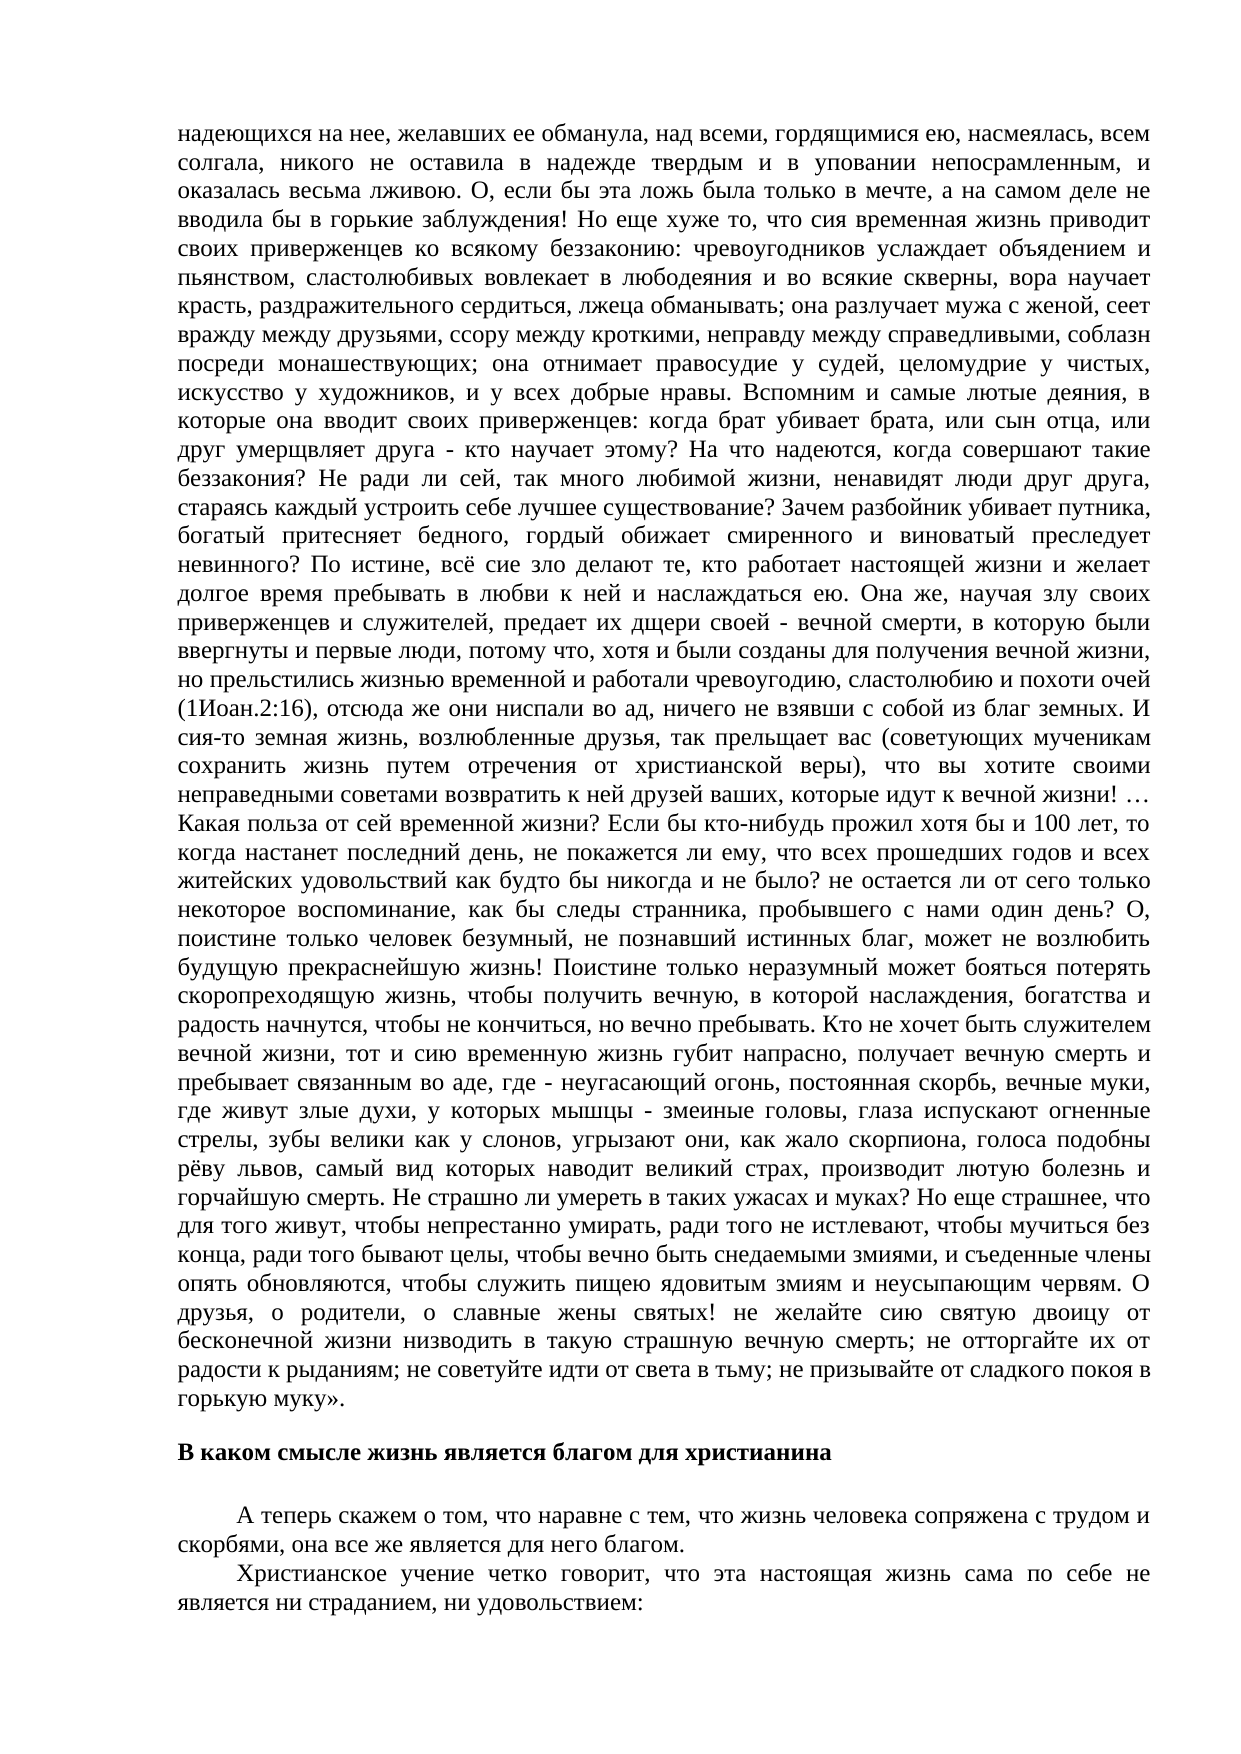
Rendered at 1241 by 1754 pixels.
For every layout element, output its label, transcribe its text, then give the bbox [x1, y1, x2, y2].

text А теперь скажем о том, что наравне с тем, что жизнь человека сопряжена с трудом и скорбями, она все же является для него благом. [177, 1501, 1152, 1558]
text Христианское учение четко говорит, что эта настоящая жизнь сама по себе не является ни страданием, ни удовольствием: [177, 1558, 1152, 1616]
subtitle В каком смысле жизнь является благом для христианина [177, 1437, 1152, 1466]
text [177, 118, 1152, 1412]
